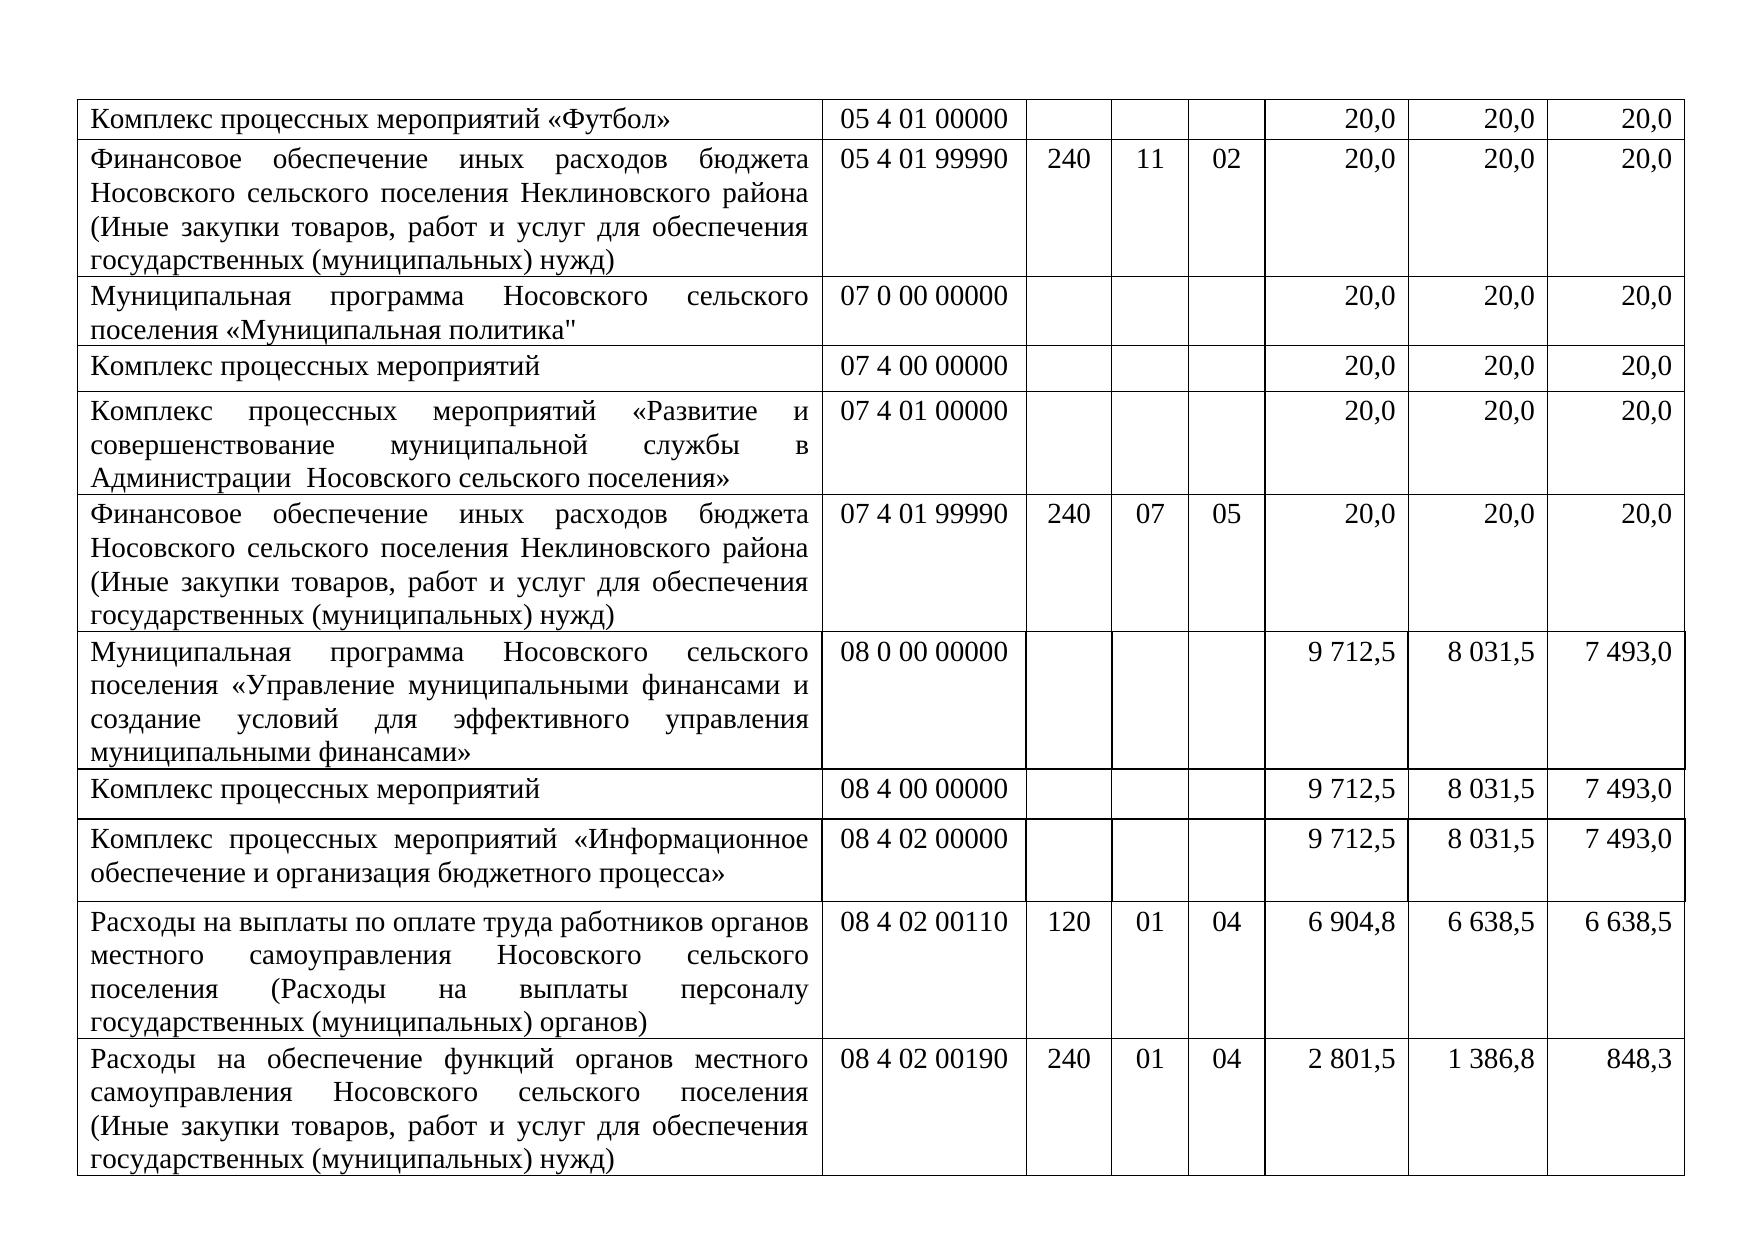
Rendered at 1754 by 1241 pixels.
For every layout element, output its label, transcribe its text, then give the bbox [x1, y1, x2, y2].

table_cell [1027, 632, 1111, 768]
table_cell [1027, 770, 1111, 818]
table_cell [1112, 346, 1188, 391]
table_cell 08 4 02 00000 [823, 820, 1025, 901]
table_cell [1027, 346, 1111, 391]
table_cell Расходы на выплаты по оплате труда работников органов местного самоуправления Носовского сельского поселения (Расходы на выплаты персоналу государственных (муниципальных) органов) [78, 902, 822, 1038]
table_cell 20,0 [1548, 100, 1684, 139]
table_cell 20,0 [1548, 392, 1684, 494]
table_cell 20,0 [1266, 100, 1408, 139]
table_cell [1027, 392, 1111, 494]
table_cell [1189, 770, 1264, 818]
table_cell 7 493,0 [1548, 770, 1684, 818]
table_cell 08 0 00 00000 [823, 632, 1025, 768]
table_cell [1027, 100, 1111, 139]
table_cell 05 4 01 99990 [823, 140, 1026, 276]
table_cell [1189, 346, 1264, 391]
table_cell Комплекс процессных мероприятий [78, 770, 822, 818]
table_cell 20,0 [1409, 392, 1547, 494]
table_cell 07 4 01 00000 [823, 392, 1026, 494]
table_cell 05 [1189, 495, 1264, 631]
table_cell 240 [1027, 1039, 1111, 1175]
table_cell Финансовое обеспечение иных расходов бюджета Носовского сельского поселения Неклиновского района (Иные закупки товаров, работ и услуг для обеспечения государственных (муниципальных) нужд) [78, 140, 822, 276]
table_cell [1113, 820, 1188, 901]
table_cell 07 [1112, 495, 1188, 631]
table_cell [1189, 100, 1264, 139]
table_cell 240 [1027, 495, 1111, 631]
table_cell 6 638,5 [1409, 902, 1547, 1038]
table_cell 05 4 01 00000 [823, 100, 1026, 139]
table_cell Комплекс процессных мероприятий «Футбол» [78, 100, 822, 139]
table_cell 848,3 [1548, 1039, 1684, 1175]
table_cell Комплекс процессных мероприятий «Развитие и совершенствование муниципальной службы в Администрации Носовского сельского поселения» [78, 392, 822, 494]
table_cell 8 031,5 [1409, 632, 1547, 768]
table_cell [1112, 770, 1188, 818]
table_cell 20,0 [1548, 140, 1684, 276]
table_cell 8 031,5 [1409, 820, 1547, 901]
table_cell 120 [1027, 902, 1111, 1038]
table_cell 08 4 00 00000 [823, 770, 1026, 818]
table_cell [1112, 392, 1188, 494]
table_cell 7 493,0 [1548, 820, 1684, 901]
table_cell 20,0 [1409, 140, 1547, 276]
table_cell 04 [1189, 902, 1264, 1038]
table_cell Финансовое обеспечение иных расходов бюджета Носовского сельского поселения Неклиновского района (Иные закупки товаров, работ и услуг для обеспечения государственных (муниципальных) нужд) [78, 495, 822, 631]
table_cell 08 4 02 00110 [823, 902, 1026, 1038]
table_cell [1189, 277, 1264, 345]
table_cell 07 0 00 00000 [823, 277, 1026, 345]
table_cell 20,0 [1409, 346, 1547, 391]
table_cell 240 [1027, 140, 1111, 276]
table_cell 9 712,5 [1266, 632, 1407, 768]
table_cell 6 904,8 [1266, 902, 1408, 1038]
table_cell Муниципальная программа Носовского сельского поселения «Муниципальная политика" [78, 277, 822, 345]
table_cell 20,0 [1266, 495, 1408, 631]
table_cell 20,0 [1548, 346, 1684, 391]
table_cell 11 [1112, 140, 1188, 276]
table_cell [1189, 392, 1264, 494]
table_cell 01 [1112, 1039, 1188, 1175]
table_cell [1027, 820, 1111, 901]
table_cell 8 031,5 [1409, 770, 1547, 818]
table_cell 08 4 02 00190 [823, 1039, 1026, 1175]
table_cell Расходы на обеспечение функций органов местного самоуправления Носовского сельского поселения (Иные закупки товаров, работ и услуг для обеспечения государственных (муниципальных) нужд) [78, 1039, 822, 1175]
table_cell Комплекс процессных мероприятий [78, 346, 822, 391]
table_cell 02 [1189, 140, 1264, 276]
table_cell 9 712,5 [1266, 820, 1407, 901]
table_cell 20,0 [1548, 495, 1684, 631]
table_cell 20,0 [1266, 277, 1408, 345]
table_cell 6 638,5 [1548, 902, 1684, 1038]
table_cell [1112, 277, 1188, 345]
table_cell 7 493,0 [1548, 632, 1684, 768]
table_cell 20,0 [1266, 392, 1408, 494]
table_cell Комплекс процессных мероприятий «Информационное обеспечение и организация бюджетного процесса» [78, 820, 821, 901]
table_cell Муниципальная программа Носовского сельского поселения «Управление муниципальными финансами и создание условий для эффективного управления муниципальными финансами» [78, 632, 821, 768]
table_cell [1112, 100, 1188, 139]
table_cell 9 712,5 [1266, 770, 1408, 818]
table_cell 04 [1189, 1039, 1264, 1175]
table_cell 20,0 [1409, 277, 1547, 345]
table_cell [1027, 277, 1111, 345]
table_cell 2 801,5 [1266, 1039, 1408, 1175]
table_cell 20,0 [1266, 346, 1408, 391]
table_cell 07 4 00 00000 [823, 346, 1026, 391]
table_cell 20,0 [1409, 495, 1547, 631]
table_cell 20,0 [1266, 140, 1408, 276]
table_cell 01 [1112, 902, 1188, 1038]
table_cell 07 4 01 99990 [823, 495, 1026, 631]
table_cell [1189, 820, 1264, 901]
table_cell [1113, 632, 1188, 768]
table_cell [1189, 632, 1264, 768]
table_cell 20,0 [1548, 277, 1684, 345]
table_cell 20,0 [1409, 100, 1547, 139]
table_cell 1 386,8 [1409, 1039, 1547, 1175]
